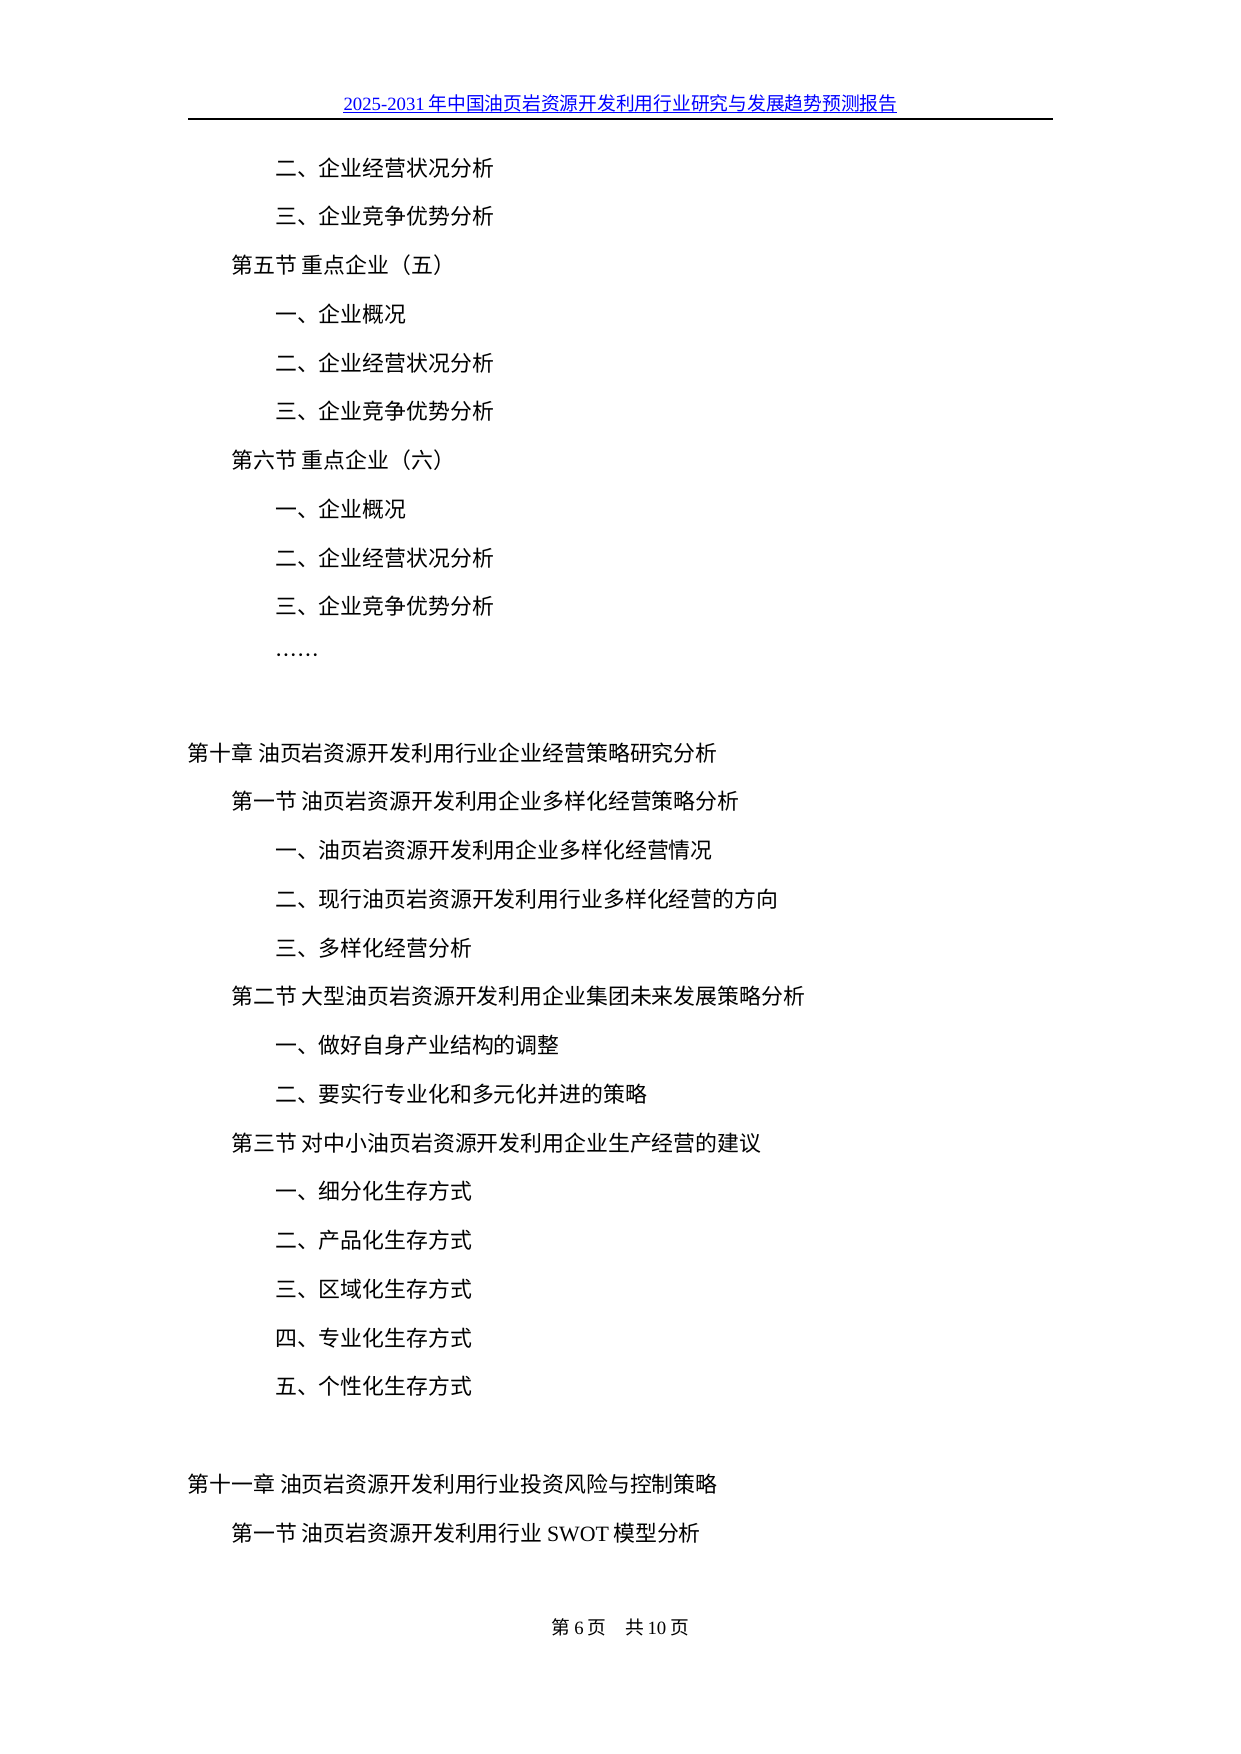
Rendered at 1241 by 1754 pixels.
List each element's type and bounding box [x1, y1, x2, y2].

text [187, 150, 1053, 1548]
